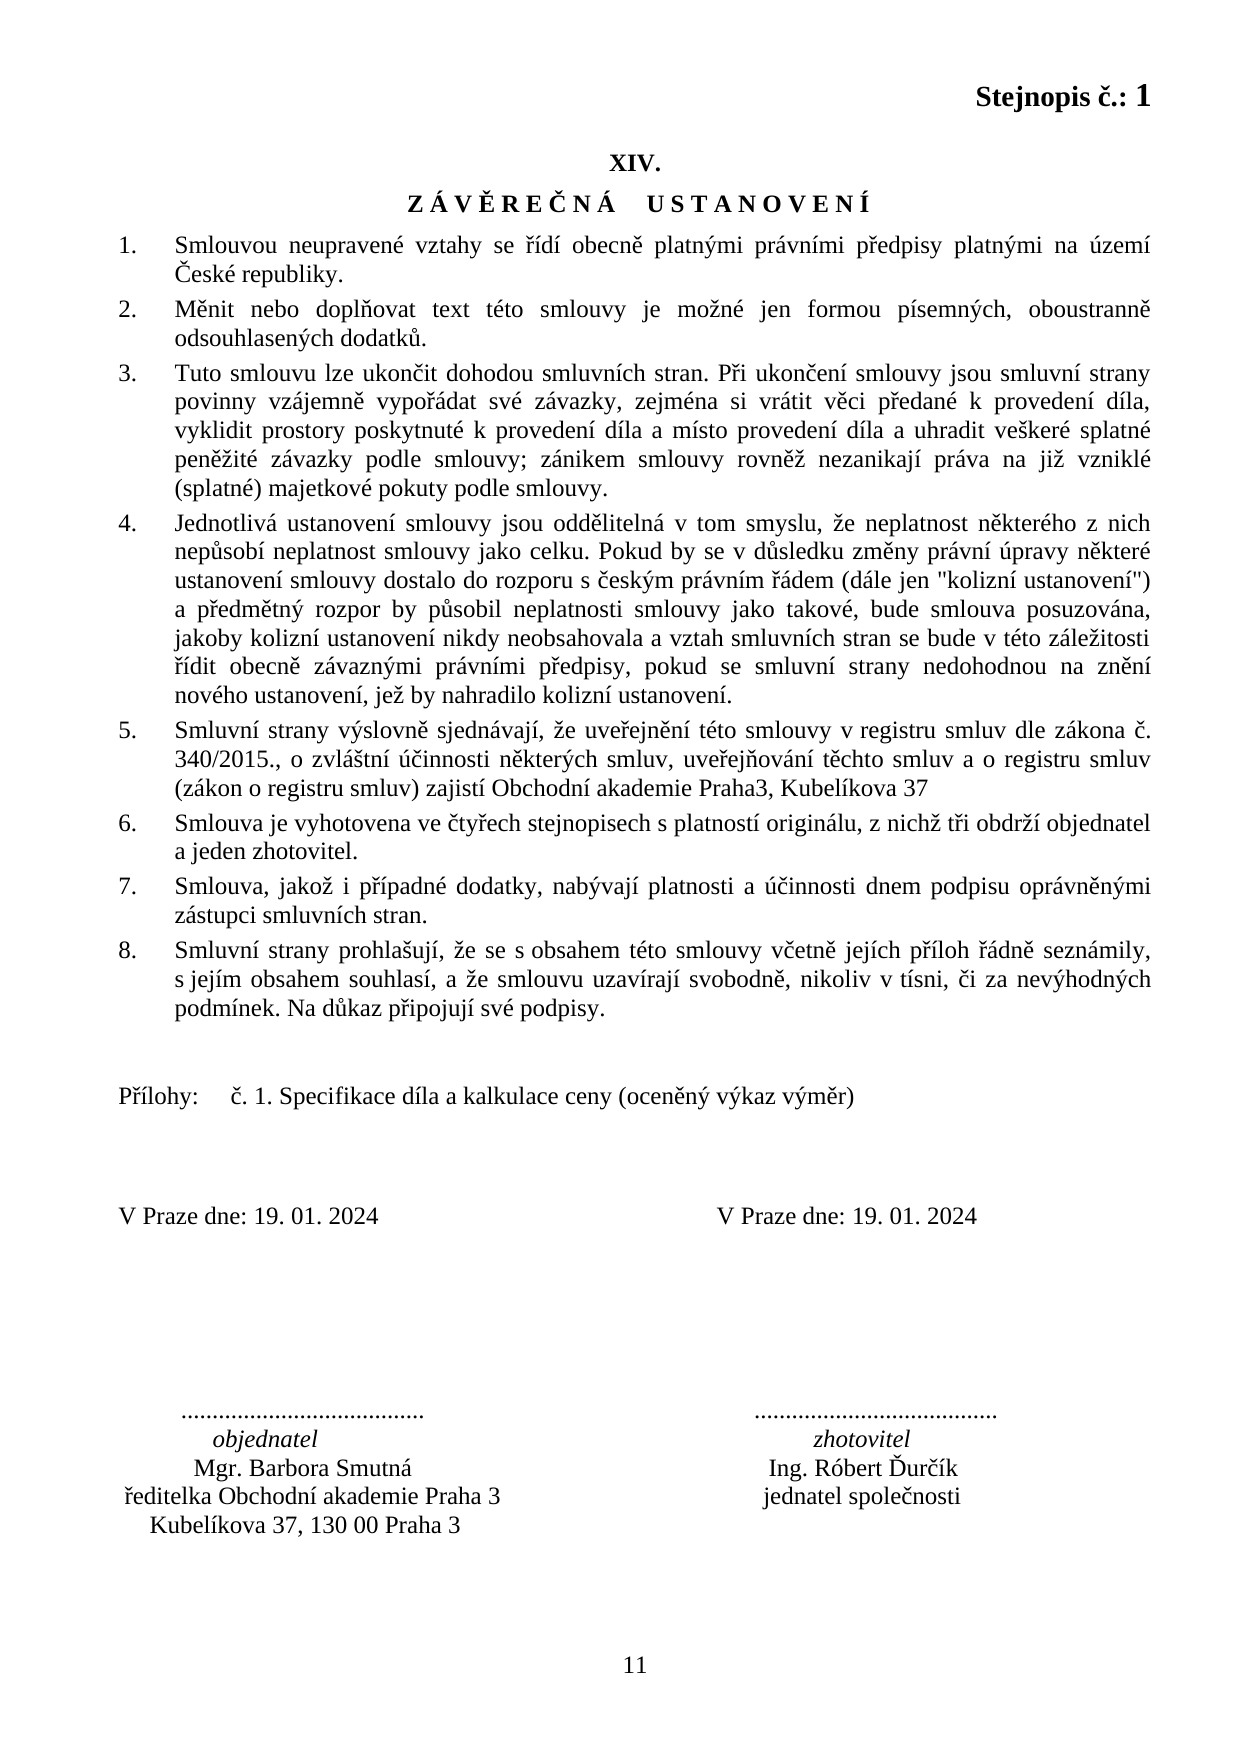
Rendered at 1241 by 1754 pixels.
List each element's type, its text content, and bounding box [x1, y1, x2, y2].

text ....................................... ....................................... [118, 1395, 1152, 1424]
list Měnit nebo doplňovat text této smlouvy je možné jen formou písemných, oboustranně odsouhlasených dodatků. [118, 294, 1152, 351]
text Kubelíkova 37, 130 00 Praha 3 [118, 1510, 1152, 1539]
list Smlouva je vyhotovena ve čtyřech stejnopisech s platností originálu, z nichž tři obdrží objednatel a jeden zhotovitel. [118, 808, 1152, 865]
text ředitelka Obchodní akademie Praha 3 jednatel společnosti [118, 1481, 1152, 1510]
list Tuto smlouvu lze ukončit dohodou smluvních stran. Při ukončení smlouvy jsou smluvní strany povinny vzájemně vypořádat své závazky, zejména si vrátit věci předané k provedení díla, vyklidit prostory poskytnuté k provedení díla a místo provedení díla a uhradit veškeré splatné peněžité závazky podle smlouvy; zánikem smlouvy rovněž nezanikají práva na již vzniklé (splatné) majetkové pokuty podle smlouvy. [118, 358, 1152, 501]
text Přílohy: č. 1. Specifikace díla a kalkulace ceny (oceněný výkaz výměr) [118, 1081, 1152, 1110]
text Z Á V Ě R E Č N Á U S T A N O V E N Í [118, 189, 1152, 218]
text Mgr. Barbora Smutná Ing. Róbert Ďurčík [118, 1453, 1152, 1481]
subtitle V Praze dne: 19. 01. 2024 V Praze dne: 19. 01. 2024 [118, 1201, 1152, 1230]
list Smlouva, jakož i případné dodatky, nabývají platnosti a účinnosti dnem podpisu oprávněnými zástupci smluvních stran. [118, 871, 1152, 929]
list Jednotlivá ustanovení smlouvy jsou oddělitelná v tom smyslu, že neplatnost některého z nich nepůsobí neplatnost smlouvy jako celku. Pokud by se v důsledku změny právní úpravy některé ustanovení smlouvy dostalo do rozporu s českým právním řádem (dále jen "kolizní ustanovení") a předmětný rozpor by působil neplatnosti smlouvy jako takové, bude smlouva posuzována, jakoby kolizní ustanovení nikdy neobsahovala a vztah smluvních stran se bude v této záležitosti řídit obecně závaznými právními předpisy, pokud se smluvní strany nedohodnou na znění nového ustanovení, jež by nahradilo kolizní ustanovení. [118, 508, 1152, 709]
list Smlouvou neupravené vztahy se řídí obecně platnými právními předpisy platnými na území České republiky. [118, 230, 1152, 288]
text XIV. [118, 148, 1152, 176]
text objednatel zhotovitel [118, 1424, 1152, 1453]
list Smluvní strany prohlašují, že se s obsahem této smlouvy včetně jejích příloh řádně seznámily, s jejím obsahem souhlasí, a že smlouvu uzavírají svobodně, nikoliv v tísni, či za nevýhodných podmínek. Na důkaz připojují své podpisy. [118, 935, 1152, 1021]
list Smluvní strany výslovně sjednávají, že uveřejnění této smlouvy v registru smluv dle zákona č. 340/2015., o zvláštní účinnosti některých smluv, uveřejňování těchto smluv a o registru smluv (zákon o registru smluv) zajistí Obchodní akademie Praha3, Kubelíkova 37 [118, 715, 1152, 801]
